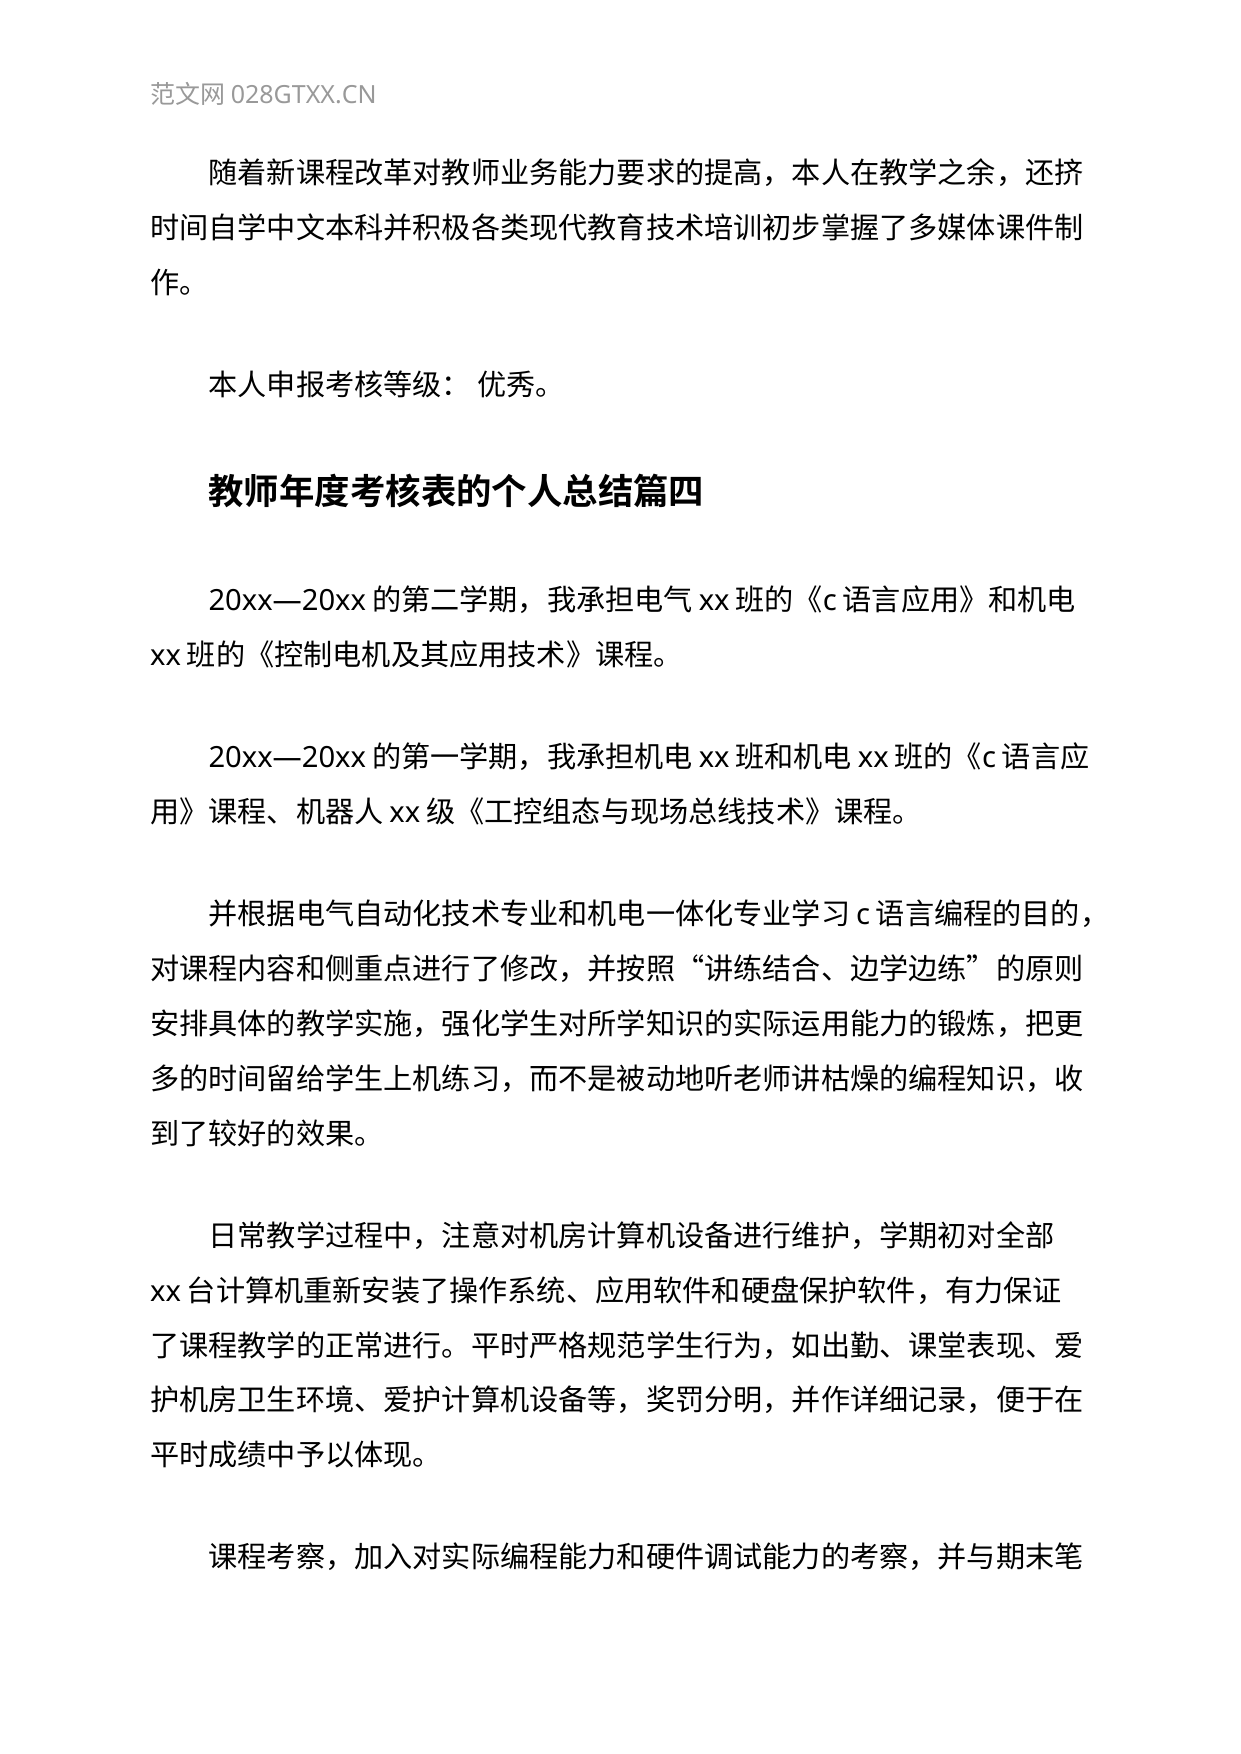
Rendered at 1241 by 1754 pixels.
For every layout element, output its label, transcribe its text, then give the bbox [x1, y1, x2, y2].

text 并根据电气自动化技术专业和机电一体化专业学习c语言编程的目的，对课程内容和侧重点进行了修改，并按照“讲练结合、边学边练”的原则安排具体的教学实施，强化学生对所学知识的实际运用能力的锻炼，把更多的时间留给学生上机练习，而不是被动地听老师讲枯燥的编程知识，收到了较好的效果。 [150, 891, 1090, 1153]
text 随着新课程改革对教师业务能力要求的提高，本人在教学之余，还挤时间自学中文本科并积极各类现代教育技术培训初步掌握了多媒体课件制作。 [150, 150, 1090, 302]
text 20xx—20xx的第二学期，我承担电气xx班的《c语言应用》和机电xx班的《控制电机及其应用技术》课程。 [150, 577, 1090, 674]
text 20xx—20xx的第一学期，我承担机电xx班和机电xx班的《c语言应用》课程、机器人xx级《工控组态与现场总线技术》课程。 [150, 734, 1090, 831]
text 教师年度考核表的个人总结篇四 [150, 463, 1090, 514]
text 本人申报考核等级： 优秀。 [150, 362, 1090, 404]
text 日常教学过程中，注意对机房计算机设备进行维护，学期初对全部xx台计算机重新安装了操作系统、应用软件和硬盘保护软件，有力保证了课程教学的正常进行。平时严格规范学生行为，如出勤、课堂表现、爱护机房卫生环境、爱护计算机设备等，奖罚分明，并作详细记录，便于在平时成绩中予以体现。 [150, 1212, 1090, 1474]
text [150, 1534, 1090, 1576]
